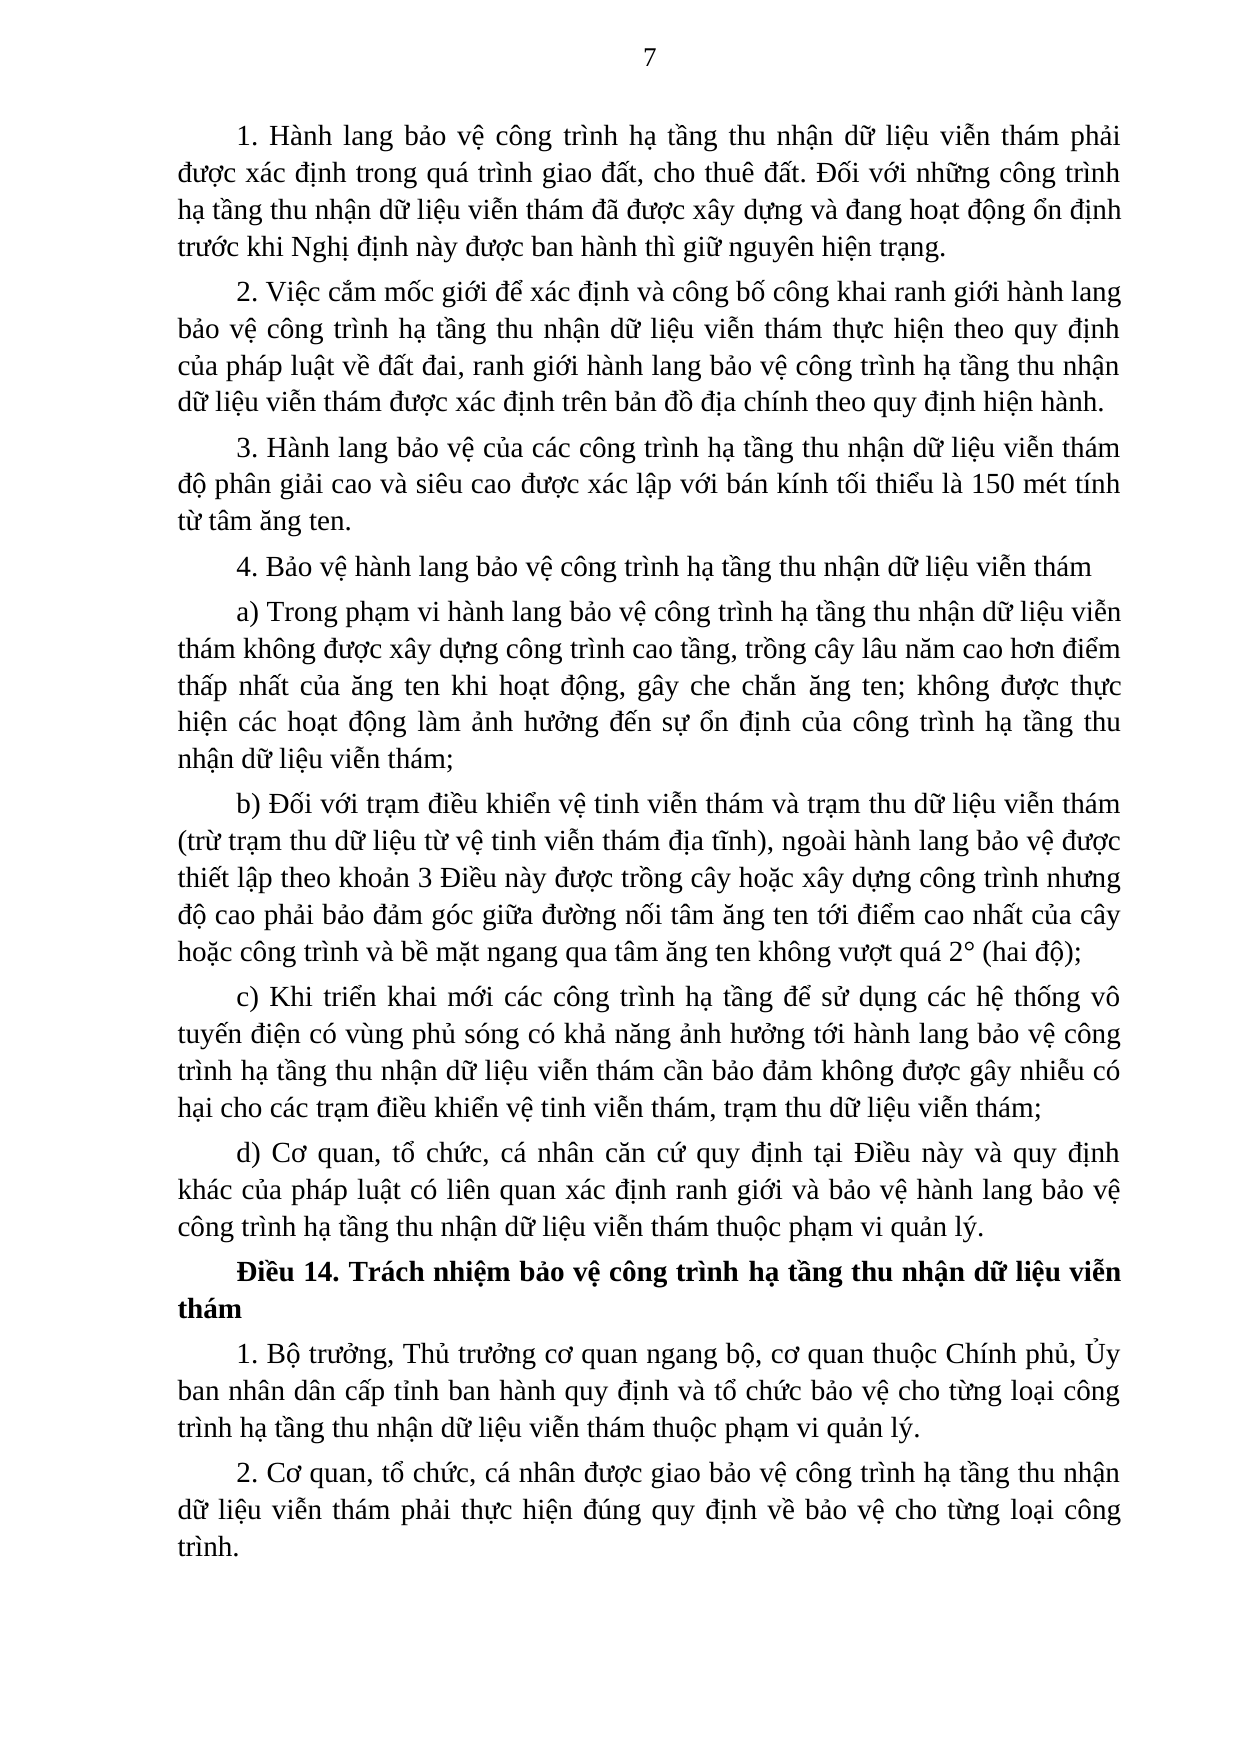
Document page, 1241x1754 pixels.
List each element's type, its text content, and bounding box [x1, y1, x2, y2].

text 4. Bảo vệ hành lang bảo vệ công trình hạ tầng thu nhận dữ liệu viễn thám [177, 549, 1122, 582]
text d) Cơ quan, tổ chức, cá nhân căn cứ quy định tại Điều này và quy định khác của pháp luật có liên quan xác định ranh giới và bảo vệ hành lang bảo vệ công trình hạ tầng thu nhận dữ liệu viễn thám thuộc phạm vi quản lý. [177, 1135, 1122, 1242]
list 1. Bộ trưởng, Thủ trưởng cơ quan ngang bộ, cơ quan thuộc Chính phủ, Ủy ban nhân dân cấp tỉnh ban hành quy định và tổ chức bảo vệ cho từng loại công trình hạ tầng thu nhận dữ liệu viễn thám thuộc phạm vi quản lý. [177, 1336, 1122, 1443]
text 1. Hành lang bảo vệ công trình hạ tầng thu nhận dữ liệu viễn thám phải được xác định trong quá trình giao đất, cho thuê đất. Đối với những công trình hạ tầng thu nhận dữ liệu viễn thám đã được xây dựng và đang hoạt động ổn định trước khi Nghị định này được ban hành thì giữ nguyên hiện trạng. [177, 118, 1122, 262]
text 3. Hành lang bảo vệ của các công trình hạ tầng thu nhận dữ liệu viễn thám độ phân giải cao và siêu cao được xác lập với bán kính tối thiểu là 150 mét tính từ tâm ăng ten. [177, 430, 1122, 537]
list 2. Cơ quan, tổ chức, cá nhân được giao bảo vệ công trình hạ tầng thu nhận dữ liệu viễn thám phải thực hiện đúng quy định về bảo vệ cho từng loại công trình. [177, 1455, 1122, 1562]
text Điều 14. Trách nhiệm bảo vệ công trình hạ tầng thu nhận dữ liệu viễn thám [177, 1254, 1122, 1324]
text 2. Việc cắm mốc giới để xác định và công bố công khai ranh giới hành lang bảo vệ công trình hạ tầng thu nhận dữ liệu viễn thám thực hiện theo quy định của pháp luật về đất đai, ranh giới hành lang bảo vệ công trình hạ tầng thu nhận dữ liệu viễn thám được xác định trên bản đồ địa chính theo quy định hiện hành. [177, 274, 1122, 418]
text b) Đối với trạm điều khiển vệ tinh viễn thám và trạm thu dữ liệu viễn thám (trừ trạm thu dữ liệu từ vệ tinh viễn thám địa tĩnh), ngoài hành lang bảo vệ được thiết lập theo khoản 3 Điều này được trồng cây hoặc xây dựng công trình nhưng độ cao phải bảo đảm góc giữa đường nối tâm ăng ten tới điểm cao nhất của cây hoặc công trình và bề mặt ngang qua tâm ăng ten không vượt quá 2° (hai độ); [177, 787, 1122, 968]
text c) Khi triển khai mới các công trình hạ tầng để sử dụng các hệ thống vô tuyến điện có vùng phủ sóng có khả năng ảnh hưởng tới hành lang bảo vệ công trình hạ tầng thu nhận dữ liệu viễn thám cần bảo đảm không được gây nhiễu có hại cho các trạm điều khiển vệ tinh viễn thám, trạm thu dữ liệu viễn thám; [177, 979, 1122, 1123]
text a) Trong phạm vi hành lang bảo vệ công trình hạ tầng thu nhận dữ liệu viễn thám không được xây dựng công trình cao tầng, trồng cây lâu năm cao hơn điểm thấp nhất của ăng ten khi hoạt động, gây che chắn ăng ten; không được thực hiện các hoạt động làm ảnh hưởng đến sự ổn định của công trình hạ tầng thu nhận dữ liệu viễn thám; [177, 594, 1122, 775]
